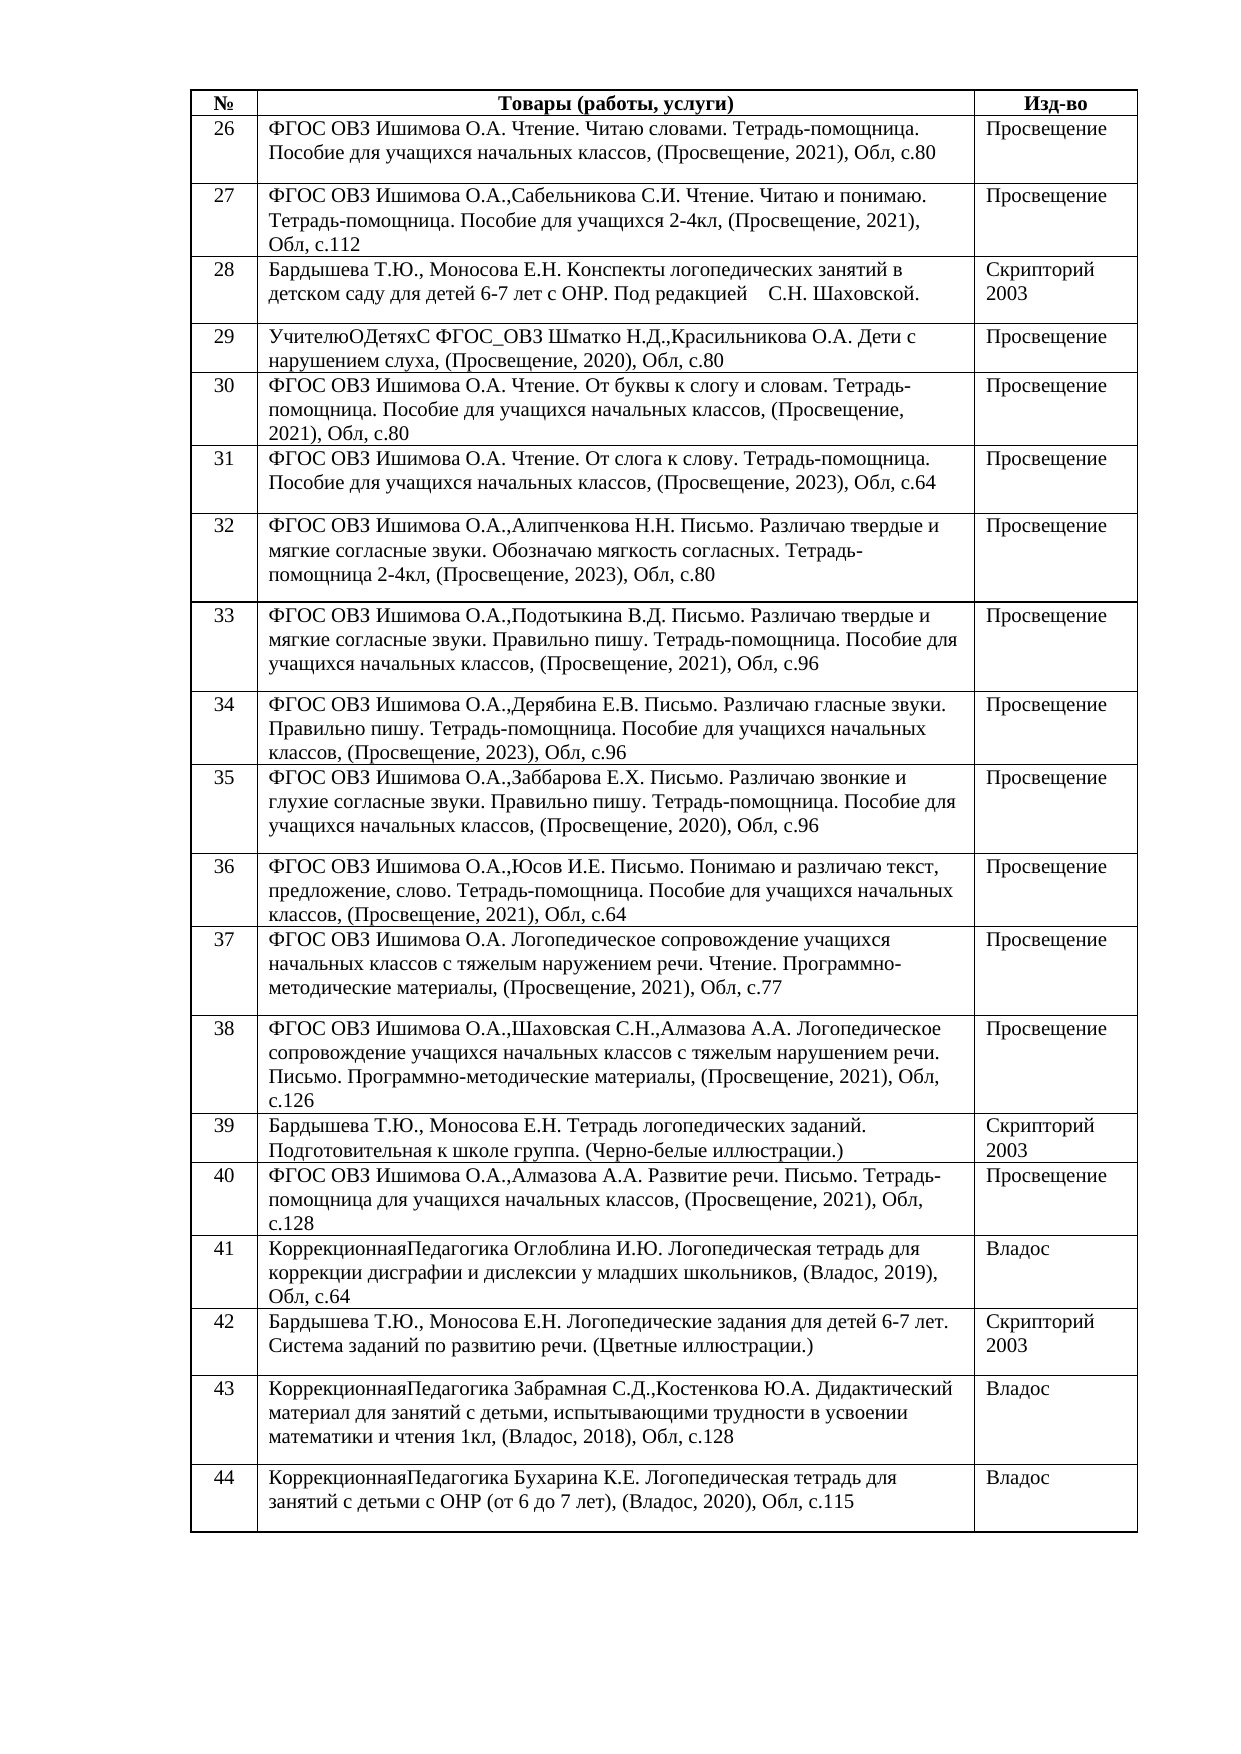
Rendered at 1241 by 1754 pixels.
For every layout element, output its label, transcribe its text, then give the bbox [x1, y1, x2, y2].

table_cell Просвещение [975, 692, 1137, 764]
table_cell 34 [192, 692, 257, 764]
table_cell УчителюОДетяхС ФГОС_ОВЗ Шматко Н.Д.,Красильникова О.А. Дети с нарушением слуха, (Просвещение, 2020), Обл, c.80 [258, 324, 974, 372]
table_cell Просвещение [975, 184, 1137, 256]
table_cell ФГОС ОВЗ Ишимова О.А.,Алмазова А.А. Развитие речи. Письмо. Тетрадь-помощница для учащихся начальных классов, (Просвещение, 2021), Обл, c.128 [258, 1163, 974, 1235]
table_cell Просвещение [975, 854, 1137, 926]
table_cell 37 [192, 927, 257, 1015]
table_cell ФГОС ОВЗ Ишимова О.А. Чтение. От слога к слову. Тетрадь-помощница. Пособие для учащихся начальных классов, (Просвещение, 2023), Обл, c.64 [258, 446, 974, 512]
table_cell ФГОС ОВЗ Ишимова О.А.,Алипченкова Н.Н. Письмо. Различаю твердые и мягкие согласные звуки. Обозначаю мягкость согласных. Тетрадь-помощница 2-4кл, (Просвещение, 2023), Обл, c.80 [258, 514, 974, 601]
table_cell 39 [192, 1114, 257, 1162]
table_cell Просвещение [975, 446, 1137, 512]
table_cell 29 [192, 324, 257, 372]
table_cell 28 [192, 257, 257, 323]
table_cell 32 [192, 514, 257, 601]
table_header Изд-во [975, 91, 1137, 115]
table_cell Просвещение [975, 603, 1137, 691]
table_cell Просвещение [975, 324, 1137, 372]
table_cell Просвещение [975, 373, 1137, 445]
table_cell 41 [192, 1236, 257, 1308]
table_cell Просвещение [975, 514, 1137, 601]
table_cell ФГОС ОВЗ Ишимова О.А.,Шаховская С.Н.,Алмазова А.А. Логопедическое сопровождение учащихся начальных классов с тяжелым нарушением речи. Письмо. Программно-методические материалы, (Просвещение, 2021), Обл, c.126 [258, 1016, 974, 1112]
table_cell Скрипторий 2003 [975, 1309, 1137, 1375]
table_header Товары (работы, услуги) [258, 91, 974, 115]
table_cell 33 [192, 603, 257, 691]
table_cell 27 [192, 184, 257, 256]
table_cell ФГОС ОВЗ Ишимова О.А.,Сабельникова С.И. Чтение. Читаю и понимаю. Тетрадь-помощница. Пособие для учащихся 2-4кл, (Просвещение, 2021), Обл, c.112 [258, 184, 974, 256]
table_cell Владос [975, 1465, 1137, 1531]
table_cell 42 [192, 1309, 257, 1375]
table_cell Владос [975, 1236, 1137, 1308]
table_cell Скрипторий 2003 [975, 257, 1137, 323]
table_cell ФГОС ОВЗ Ишимова О.А.,Заббарова Е.Х. Письмо. Различаю звонкие и глухие согласные звуки. Правильно пишу. Тетрадь-помощница. Пособие для учащихся начальных классов, (Просвещение, 2020), Обл, c.96 [258, 765, 974, 853]
table_cell 36 [192, 854, 257, 926]
table_cell ФГОС ОВЗ Ишимова О.А. Чтение. Читаю словами. Тетрадь-помощница. Пособие для учащихся начальных классов, (Просвещение, 2021), Обл, c.80 [258, 116, 974, 182]
table_cell 38 [192, 1016, 257, 1112]
table_cell Просвещение [975, 116, 1137, 182]
table_cell 31 [192, 446, 257, 512]
table_cell 43 [192, 1376, 257, 1464]
table_cell 44 [192, 1465, 257, 1531]
table_cell КоррекционнаяПедагогика Забрамная С.Д.,Костенкова Ю.А. Дидактический материал для занятий с детьми, испытывающими трудности в усвоении математики и чтения 1кл, (Владос, 2018), Обл, c.128 [258, 1376, 974, 1464]
table_cell ФГОС ОВЗ Ишимова О.А. Чтение. От буквы к слогу и словам. Тетрадь-помощница. Пособие для учащихся начальных классов, (Просвещение, 2021), Обл, c.80 [258, 373, 974, 445]
table_cell Владос [975, 1376, 1137, 1464]
table_cell Просвещение [975, 765, 1137, 853]
table_cell КоррекционнаяПедагогика Оглоблина И.Ю. Логопедическая тетрадь для коррекции дисграфии и дислексии у младших школьников, (Владос, 2019), Обл, c.64 [258, 1236, 974, 1308]
table_cell ФГОС ОВЗ Ишимова О.А.,Подотыкина В.Д. Письмо. Различаю твердые и мягкие согласные звуки. Правильно пишу. Тетрадь-помощница. Пособие для учащихся начальных классов, (Просвещение, 2021), Обл, c.96 [258, 603, 974, 691]
table_cell Бардышева Т.Ю., Моносова Е.Н. Логопедические задания для детей 6-7 лет. Система заданий по развитию речи. (Цветные иллюстрации.) [258, 1309, 974, 1375]
table_cell ФГОС ОВЗ Ишимова О.А. Логопедическое сопровождение учащихся начальных классов с тяжелым наружением речи. Чтение. Программно-методические материалы, (Просвещение, 2021), Обл, c.77 [258, 927, 974, 1015]
table_cell 30 [192, 373, 257, 445]
table_cell Бардышева Т.Ю., Моносова Е.Н. Конспекты логопедических занятий в детском саду для детей 6-7 лет с ОНР. Под редакцией С.Н. Шаховской. [258, 257, 974, 323]
table_cell 26 [192, 116, 257, 182]
table_cell ФГОС ОВЗ Ишимова О.А.,Юсов И.Е. Письмо. Понимаю и различаю текст, предложение, слово. Тетрадь-помощница. Пособие для учащихся начальных классов, (Просвещение, 2021), Обл, c.64 [258, 854, 974, 926]
table_cell 40 [192, 1163, 257, 1235]
table_cell 35 [192, 765, 257, 853]
table_cell Просвещение [975, 1163, 1137, 1235]
table_cell Просвещение [975, 1016, 1137, 1112]
table_header № [192, 91, 257, 115]
table_cell Просвещение [975, 927, 1137, 1015]
table_cell КоррекционнаяПедагогика Бухарина К.Е. Логопедическая тетрадь для занятий с детьми с ОНР (от 6 до 7 лет), (Владос, 2020), Обл, c.115 [258, 1465, 974, 1531]
table_cell Скрипторий 2003 [975, 1114, 1137, 1162]
table_cell ФГОС ОВЗ Ишимова О.А.,Дерябина Е.В. Письмо. Различаю гласные звуки. Правильно пишу. Тетрадь-помощница. Пособие для учащихся начальных классов, (Просвещение, 2023), Обл, c.96 [258, 692, 974, 764]
table_cell Бардышева Т.Ю., Моносова Е.Н. Тетрадь логопедических заданий. Подготовительная к школе группа. (Черно-белые иллюстрации.) [258, 1114, 974, 1162]
